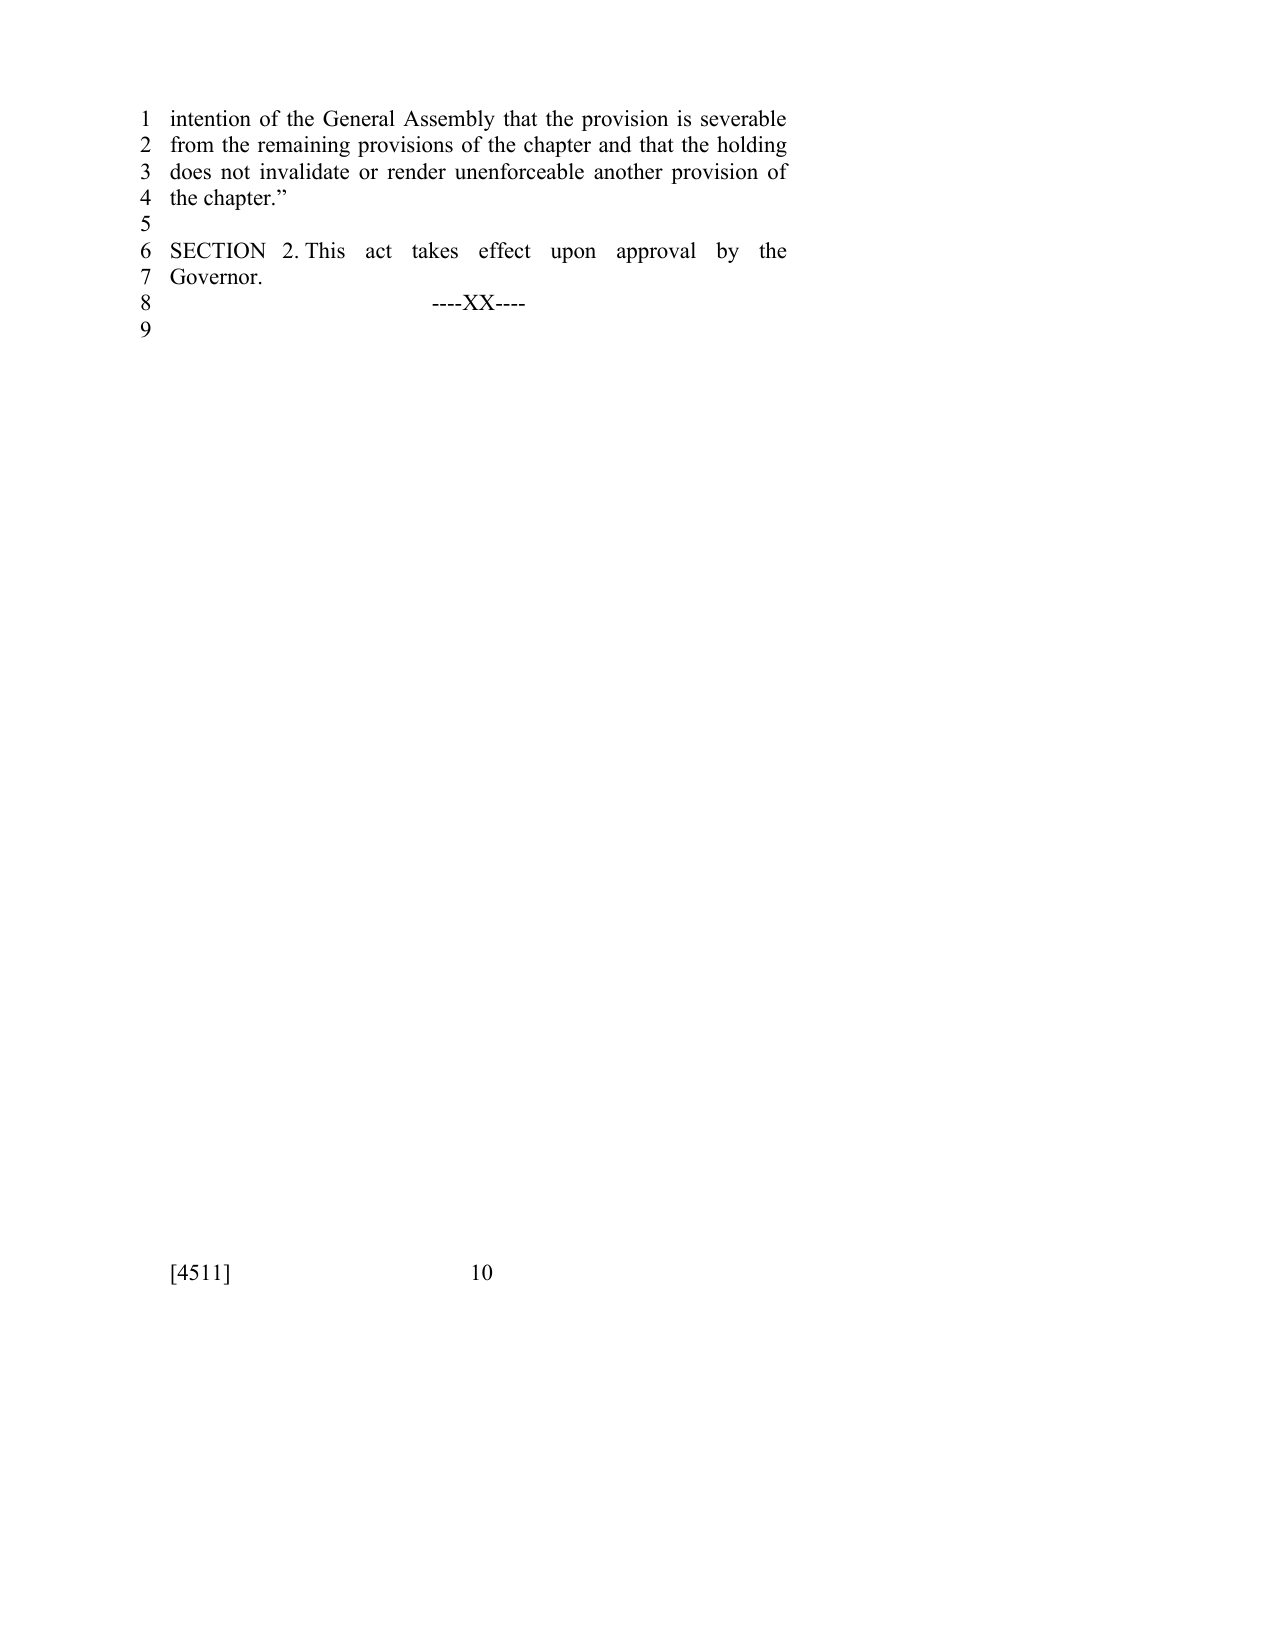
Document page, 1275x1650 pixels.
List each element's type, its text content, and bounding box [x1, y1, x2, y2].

text SECTION 2. This act takes effect upon approval by the Governor. [169, 237, 787, 289]
text ----XX---- [169, 289, 787, 316]
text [169, 105, 787, 210]
